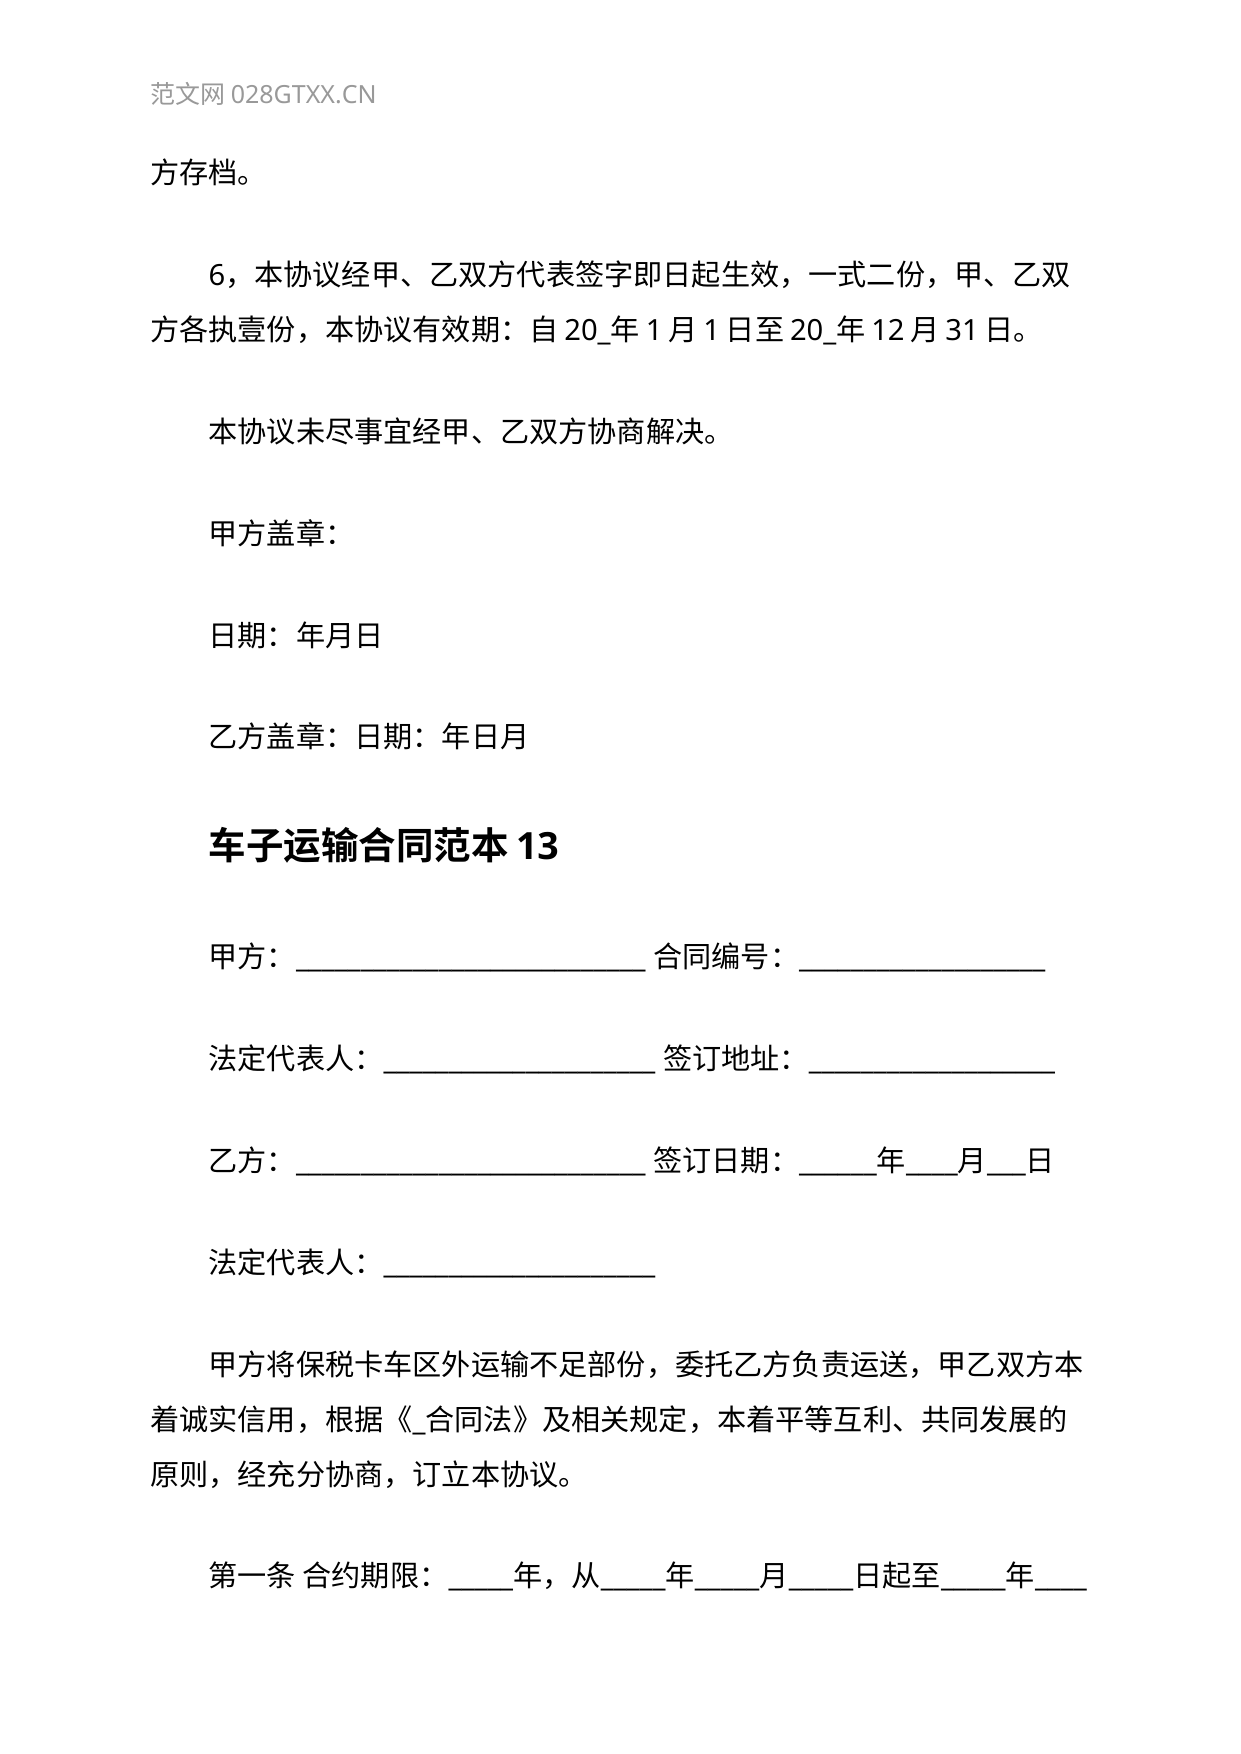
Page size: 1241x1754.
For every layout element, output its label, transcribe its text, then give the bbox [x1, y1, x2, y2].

text 甲方盖章： [150, 511, 1090, 553]
text 乙方：___________________________ 签订日期：______年____月___日 [150, 1137, 1090, 1180]
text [150, 150, 1090, 192]
text 日期：年月日 [150, 612, 1090, 654]
text 甲方将保税卡车区外运输不足部份，委托乙方负责运送，甲乙双方本着诚实信用，根据《_合同法》及相关规定，本着平等互利、共同发展的原则，经充分协商，订立本协议。 [150, 1341, 1090, 1493]
text 乙方盖章：日期：年日月 [150, 714, 1090, 756]
text 甲方：___________________________ 合同编号：___________________ [150, 933, 1090, 976]
text 车子运输合同范本13 [150, 816, 1090, 870]
text 本协议未尽事宜经甲、乙双方协商解决。 [150, 409, 1090, 451]
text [150, 1553, 1090, 1595]
text 法定代表人：_____________________ [150, 1239, 1090, 1282]
text 6，本协议经甲、乙双方代表签字即日起生效，一式二份，甲、乙双方各执壹份，本协议有效期：自20_年1月1日至20_年12月31日。 [150, 252, 1090, 349]
text 法定代表人：_____________________ 签订地址：___________________ [150, 1035, 1090, 1078]
